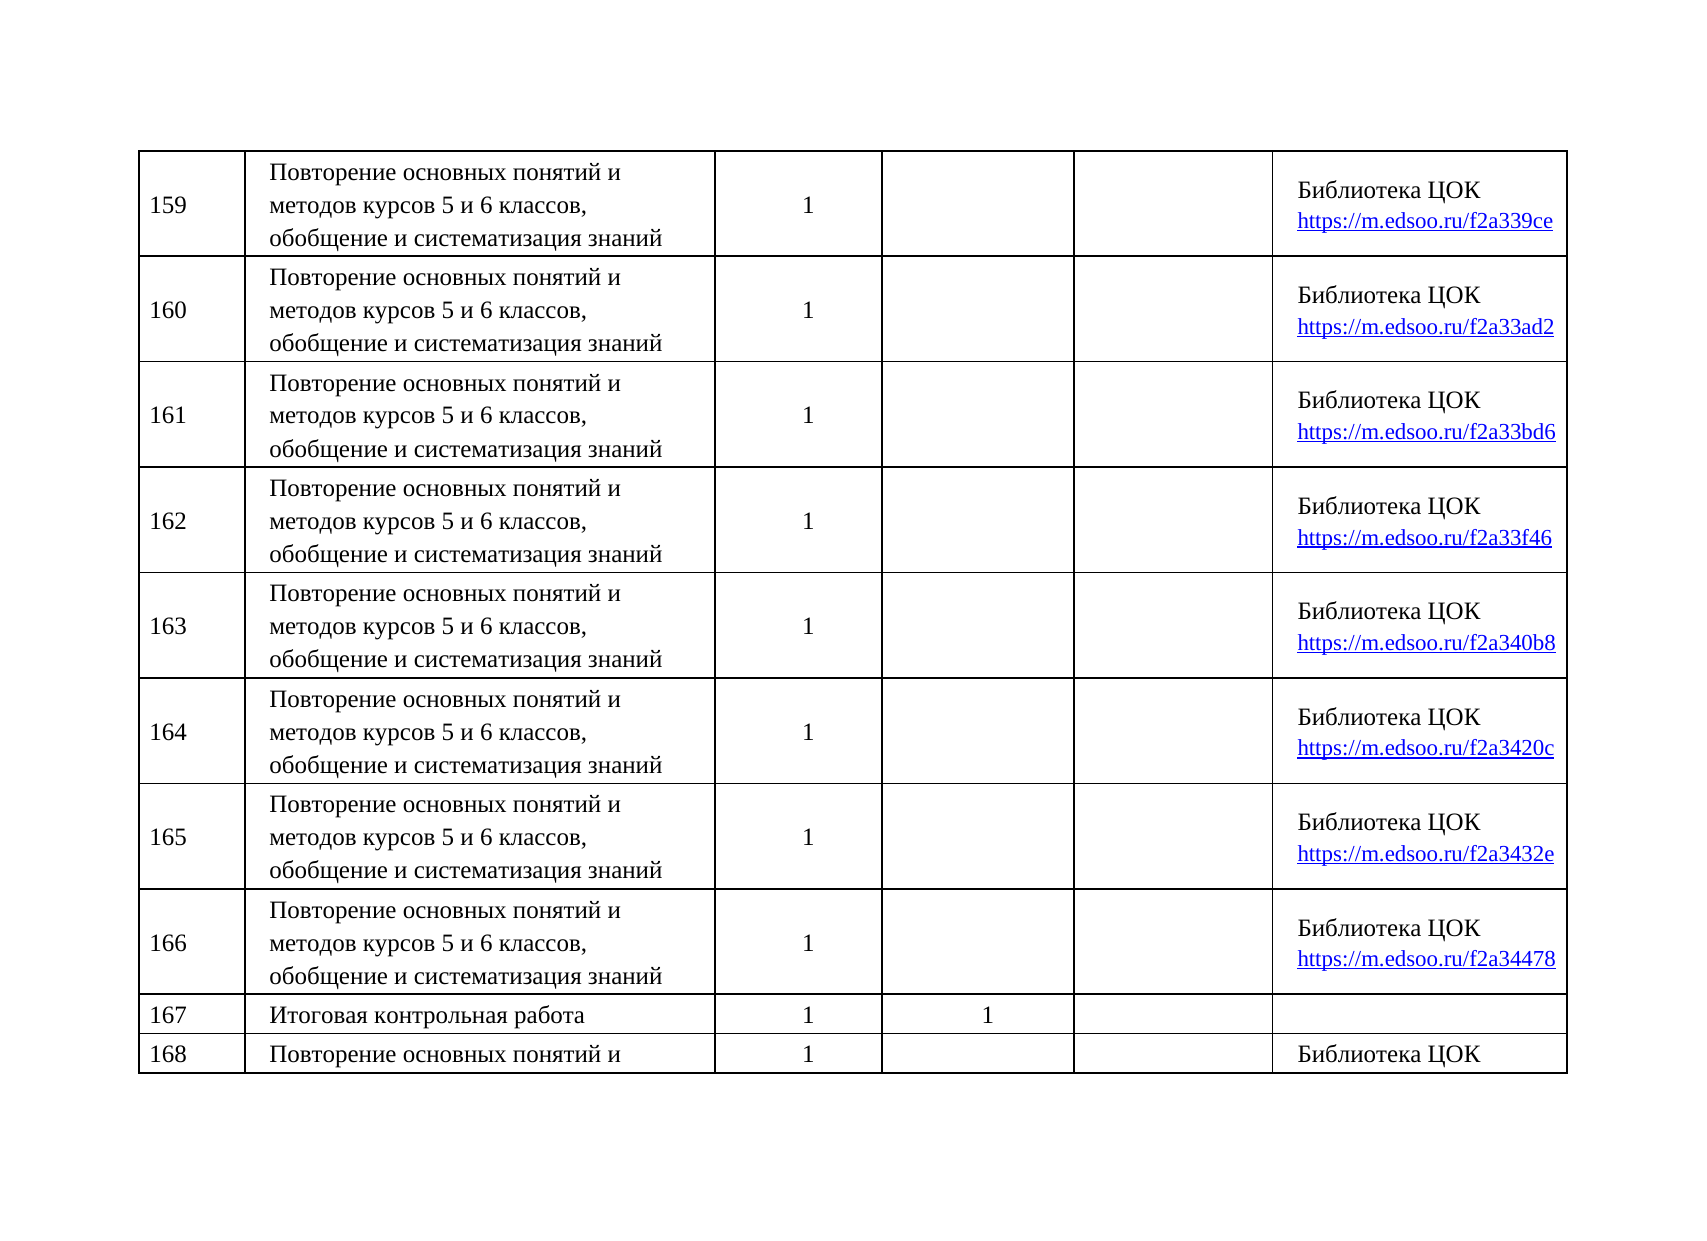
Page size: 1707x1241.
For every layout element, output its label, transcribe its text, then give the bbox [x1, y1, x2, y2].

table_cell [1075, 573, 1272, 677]
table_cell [246, 257, 714, 361]
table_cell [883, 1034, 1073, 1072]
table_cell [1075, 152, 1272, 255]
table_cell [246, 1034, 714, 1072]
table_cell 161 [140, 362, 244, 466]
table_cell 163 [140, 573, 244, 677]
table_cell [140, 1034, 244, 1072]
table_cell Библиотека ЦОК https://m.edsoo.ru/f2a34478 [1273, 890, 1566, 993]
table_cell 1 [716, 890, 881, 993]
table_cell 162 [140, 468, 244, 572]
table_cell 1 [716, 362, 881, 466]
table_cell [883, 362, 1073, 466]
table_cell [883, 468, 1073, 572]
table_cell Повторение основных понятий и методов курсов 5 и 6 классов, обобщение и систематизация знаний [246, 890, 714, 993]
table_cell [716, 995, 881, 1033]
table_cell [883, 679, 1073, 782]
table_cell [883, 152, 1073, 255]
table_cell [883, 573, 1073, 677]
table_cell Повторение основных понятий и методов курсов 5 и 6 классов, обобщение и систематизация знаний [246, 573, 714, 677]
table_cell Повторение основных понятий и методов курсов 5 и 6 классов, обобщение и систематизация знаний [246, 784, 714, 888]
table_cell Библиотека ЦОК https://m.edsoo.ru/f2a340b8 [1273, 573, 1566, 677]
table_cell 159 [140, 152, 244, 255]
table_cell 1 [716, 573, 881, 677]
table_cell 166 [140, 890, 244, 993]
table_cell Повторение основных понятий и методов курсов 5 и 6 классов, обобщение и систематизация знаний [246, 468, 714, 572]
table_cell Библиотека ЦОК https://m.edsoo.ru/f2a33f46 [1273, 468, 1566, 572]
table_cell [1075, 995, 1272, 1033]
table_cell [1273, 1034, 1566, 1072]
table_cell 1 [716, 152, 881, 255]
table_cell 164 [140, 679, 244, 782]
table_cell [1075, 257, 1272, 361]
table_cell Библиотека ЦОК https://m.edsoo.ru/f2a33ad2 [1273, 257, 1566, 361]
table_cell Повторение основных понятий и методов курсов 5 и 6 классов, обобщение и систематизация знаний [246, 362, 714, 466]
table_cell 1 [716, 784, 881, 888]
table_cell [883, 890, 1073, 993]
table_cell [1075, 890, 1272, 993]
table_cell 160 [140, 257, 244, 361]
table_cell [246, 152, 714, 255]
table_cell 1 [716, 679, 881, 782]
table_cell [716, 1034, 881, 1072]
table_cell Библиотека ЦОК https://m.edsoo.ru/f2a339ce [1273, 152, 1566, 255]
table_cell [883, 257, 1073, 361]
table_cell Библиотека ЦОК https://m.edsoo.ru/f2a3420c [1273, 679, 1566, 782]
table_cell [1075, 362, 1272, 466]
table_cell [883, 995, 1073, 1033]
table_cell 1 [716, 468, 881, 572]
table_cell Библиотека ЦОК https://m.edsoo.ru/f2a3432e [1273, 784, 1566, 888]
table_cell [1075, 468, 1272, 572]
table_cell 165 [140, 784, 244, 888]
table_cell 1 [716, 257, 881, 361]
table_cell 167 [140, 995, 244, 1033]
table_cell [1075, 784, 1272, 888]
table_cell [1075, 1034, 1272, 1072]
table_cell [883, 784, 1073, 888]
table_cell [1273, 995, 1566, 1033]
table_cell [1075, 679, 1272, 782]
table_cell Повторение основных понятий и методов курсов 5 и 6 классов, обобщение и систематизация знаний [246, 679, 714, 782]
table_cell Итоговая контрольная работа [246, 995, 714, 1033]
table_cell Библиотека ЦОК https://m.edsoo.ru/f2a33bd6 [1273, 362, 1566, 466]
